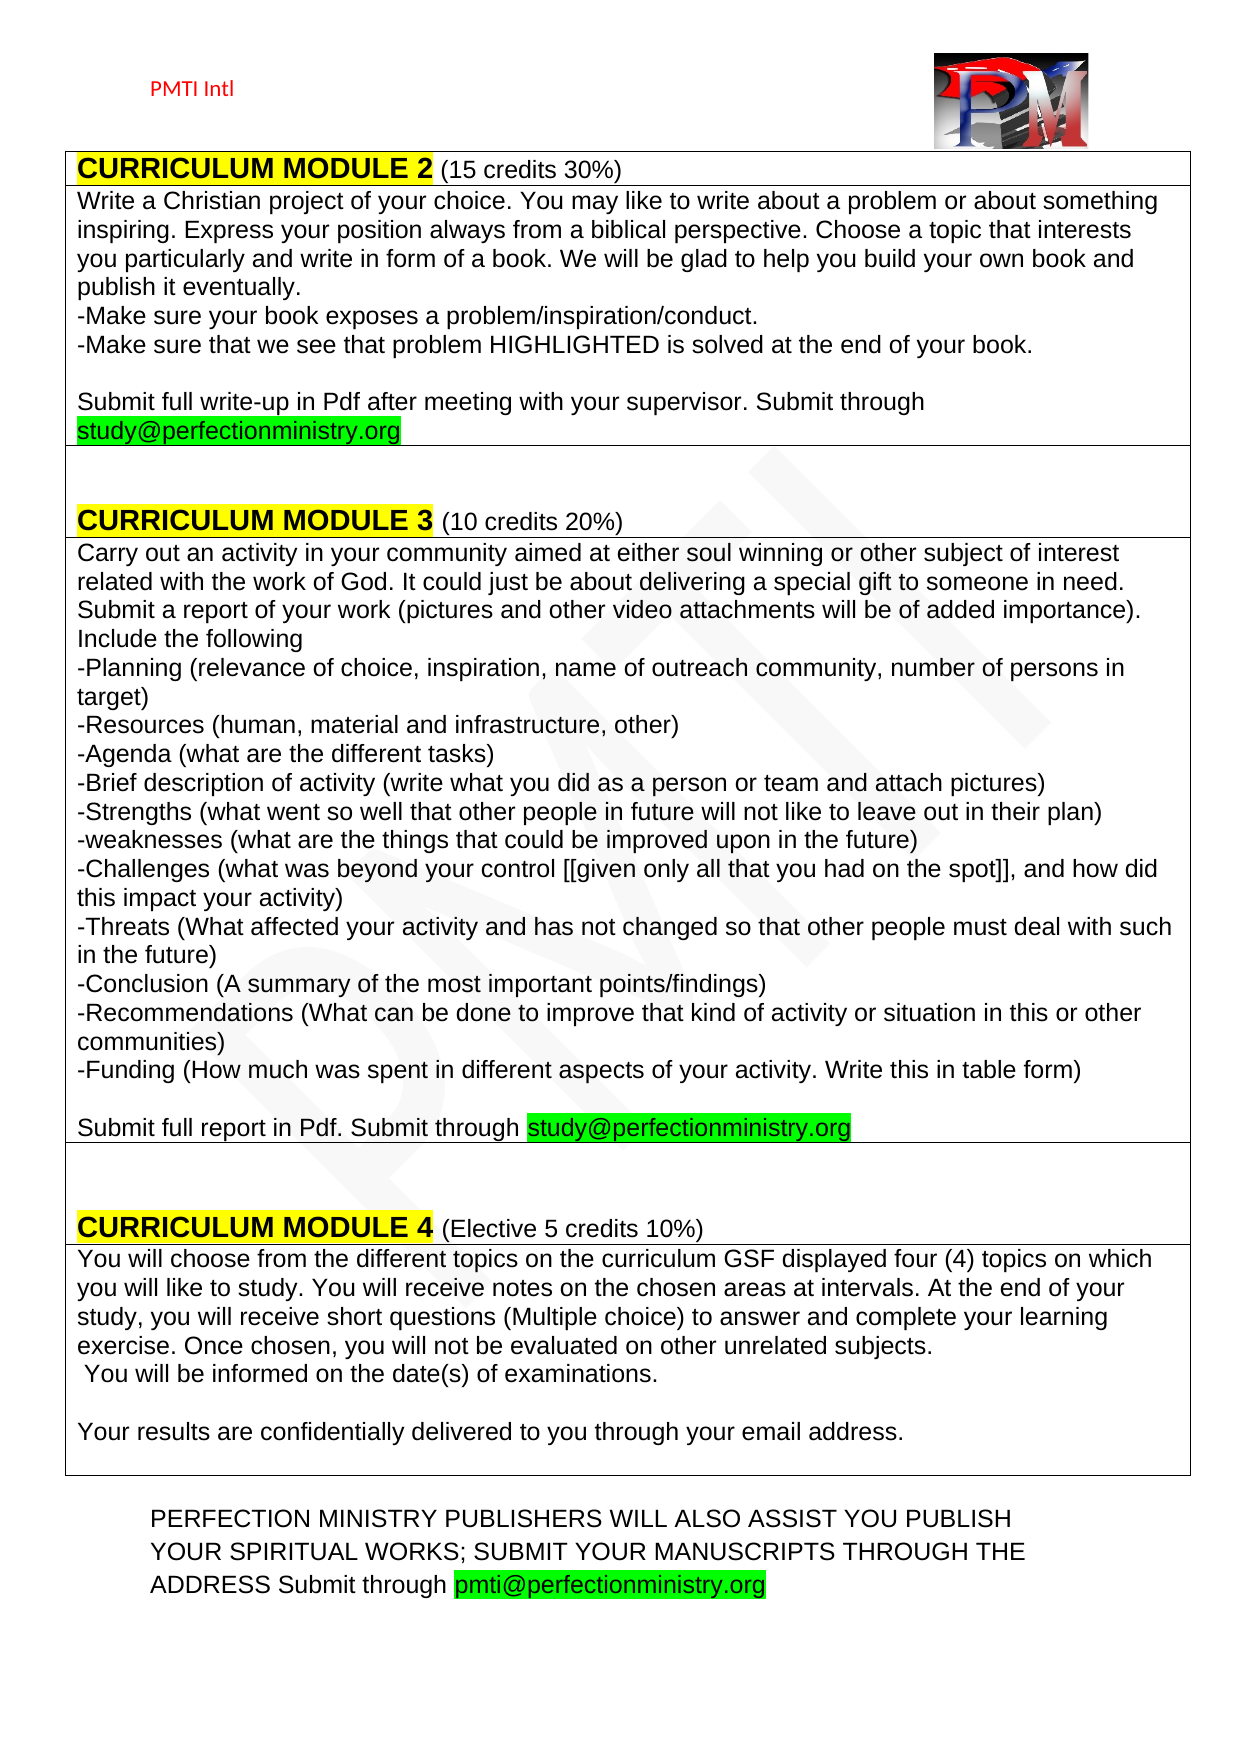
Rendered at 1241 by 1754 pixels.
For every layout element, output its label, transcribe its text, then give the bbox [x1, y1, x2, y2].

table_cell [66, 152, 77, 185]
picture [932, 53, 1088, 148]
text PERFECTION MINISTRY PUBLISHERS WILL ALSO ASSIST YOU PUBLISH YOUR SPIRITUAL WORKS; SUBMIT YOUR MANUSCRIPTS THROUGH THE ADDRESS Submit through pmti@perfectionministry.org [150, 1504, 1090, 1599]
table_cell You will choose from the different topics on the curriculum GSF displayed four (4) topics on which you will like to study. You will receive notes on the chosen areas at intervals. At the end of your study, you will receive short questions (Multiple choice) to answer and complete your learning exercise. Once chosen, you will not be evaluated on other unrelated subjects. You will be informed on the date(s) of examinations. Your results are confidentially delivered to you through your email address. [66, 1245, 1190, 1474]
table_cell CURRICULUM MODULE 3 (10 credits 20%) [66, 446, 1190, 537]
table_cell CURRICULUM MODULE 4 (Elective 5 credits 10%) [66, 1143, 1190, 1243]
table_cell Carry out an activity in your community aimed at either soul winning or other subject of interest related with the work of God. It could just be about delivering a special gift to someone in need. Submit a report of your work (pictures and other video attachments will be of added importance). Include the following -Planning (relevance of choice, inspiration, name of outreach community, number of persons in target) -Resources (human, material and infrastructure, other) -Agenda (what are the different tasks) -Brief description of activity (write what you did as a person or team and attach pictures) -Strengths (what went so well that other people in future will not like to leave out in their plan) -weaknesses (what are the things that could be improved upon in the future) -Challenges (what was beyond your control [[given only all that you had on the spot]], and how did this impact your activity) -Threats (What affected your activity and has not changed so that other people must deal with such in the future) -Conclusion (A summary of the most important points/findings) -Recommendations (What can be done to improve that kind of activity or situation in this or other communities) -Funding (How much was spent in different aspects of your activity. Write this in table form) Submit full report in Pdf. Submit through study@perfectionministry.org [66, 538, 1190, 1142]
table_cell CURRICULUM MODULE 2 (15 credits 30%) [433, 152, 1190, 185]
table_cell Write a Christian project of your choice. You may like to write about a problem or about something inspiring. Express your position always from a biblical perspective. Choose a topic that interests you particularly and write in form of a book. We will be glad to help you build your own book and publish it eventually. -Make sure your book exposes a problem/inspiration/conduct. -Make sure that we see that problem HIGHLIGHTED is solved at the end of your book. Submit full write-up in Pdf after meeting with your supervisor. Submit through study@perfectionministry.org [66, 186, 1190, 445]
